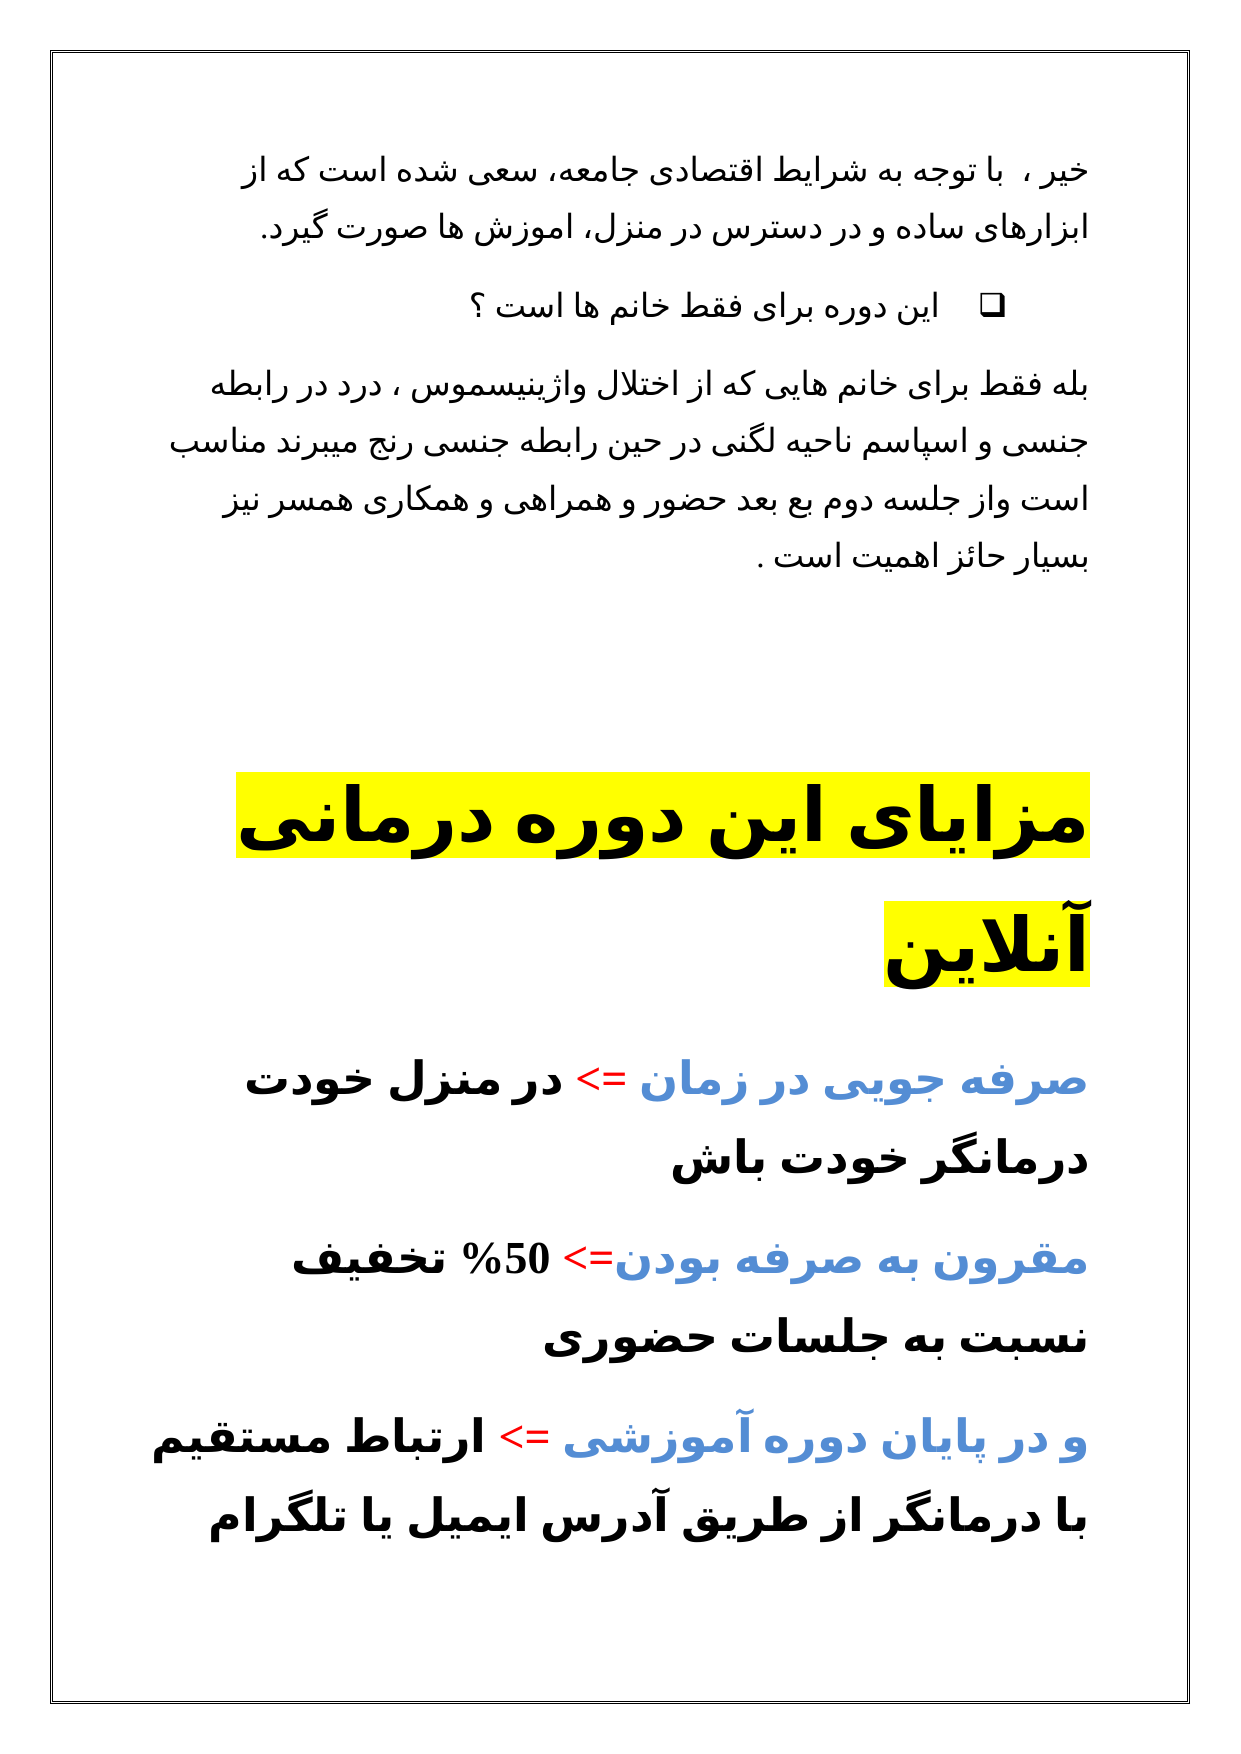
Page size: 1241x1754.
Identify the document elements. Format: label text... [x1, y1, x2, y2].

text بله فقط برای خانم هایی که از اختلال واژینیسموس ، درد در رابطه جنسی و اسپاسم ناحیه لگنی در حین رابطه جنسی رنج میبرند مناسب است واز جلسه دوم بع بعد حضور و همراهی و همکاری همسر نیز بسیار حائز اهمیت است . [150, 364, 1090, 575]
text صرفه جویی در زمان => در منزل خودت درمانگر خودت باش [150, 1051, 1090, 1183]
text و در پایان دوره آموزشی => ارتباط مستقیم با درمانگر از طریق آدرس ایمیل یا تلگرام [150, 1409, 1090, 1541]
list این دوره برای فقط خانم ها است ؟ [150, 286, 978, 324]
text مزایای این دوره درمانی آنلاین [150, 772, 1090, 987]
text مقرون به صرفه بودن=> 50% تخفیف نسبت به جلسات حضوری [150, 1230, 1090, 1362]
text خیر ، با توجه به شرایط اقتصادی جامعه، سعی شده است که از ابزارهای ساده و در دسترس در منزل، اموزش ها صورت گیرد. [150, 150, 1090, 246]
